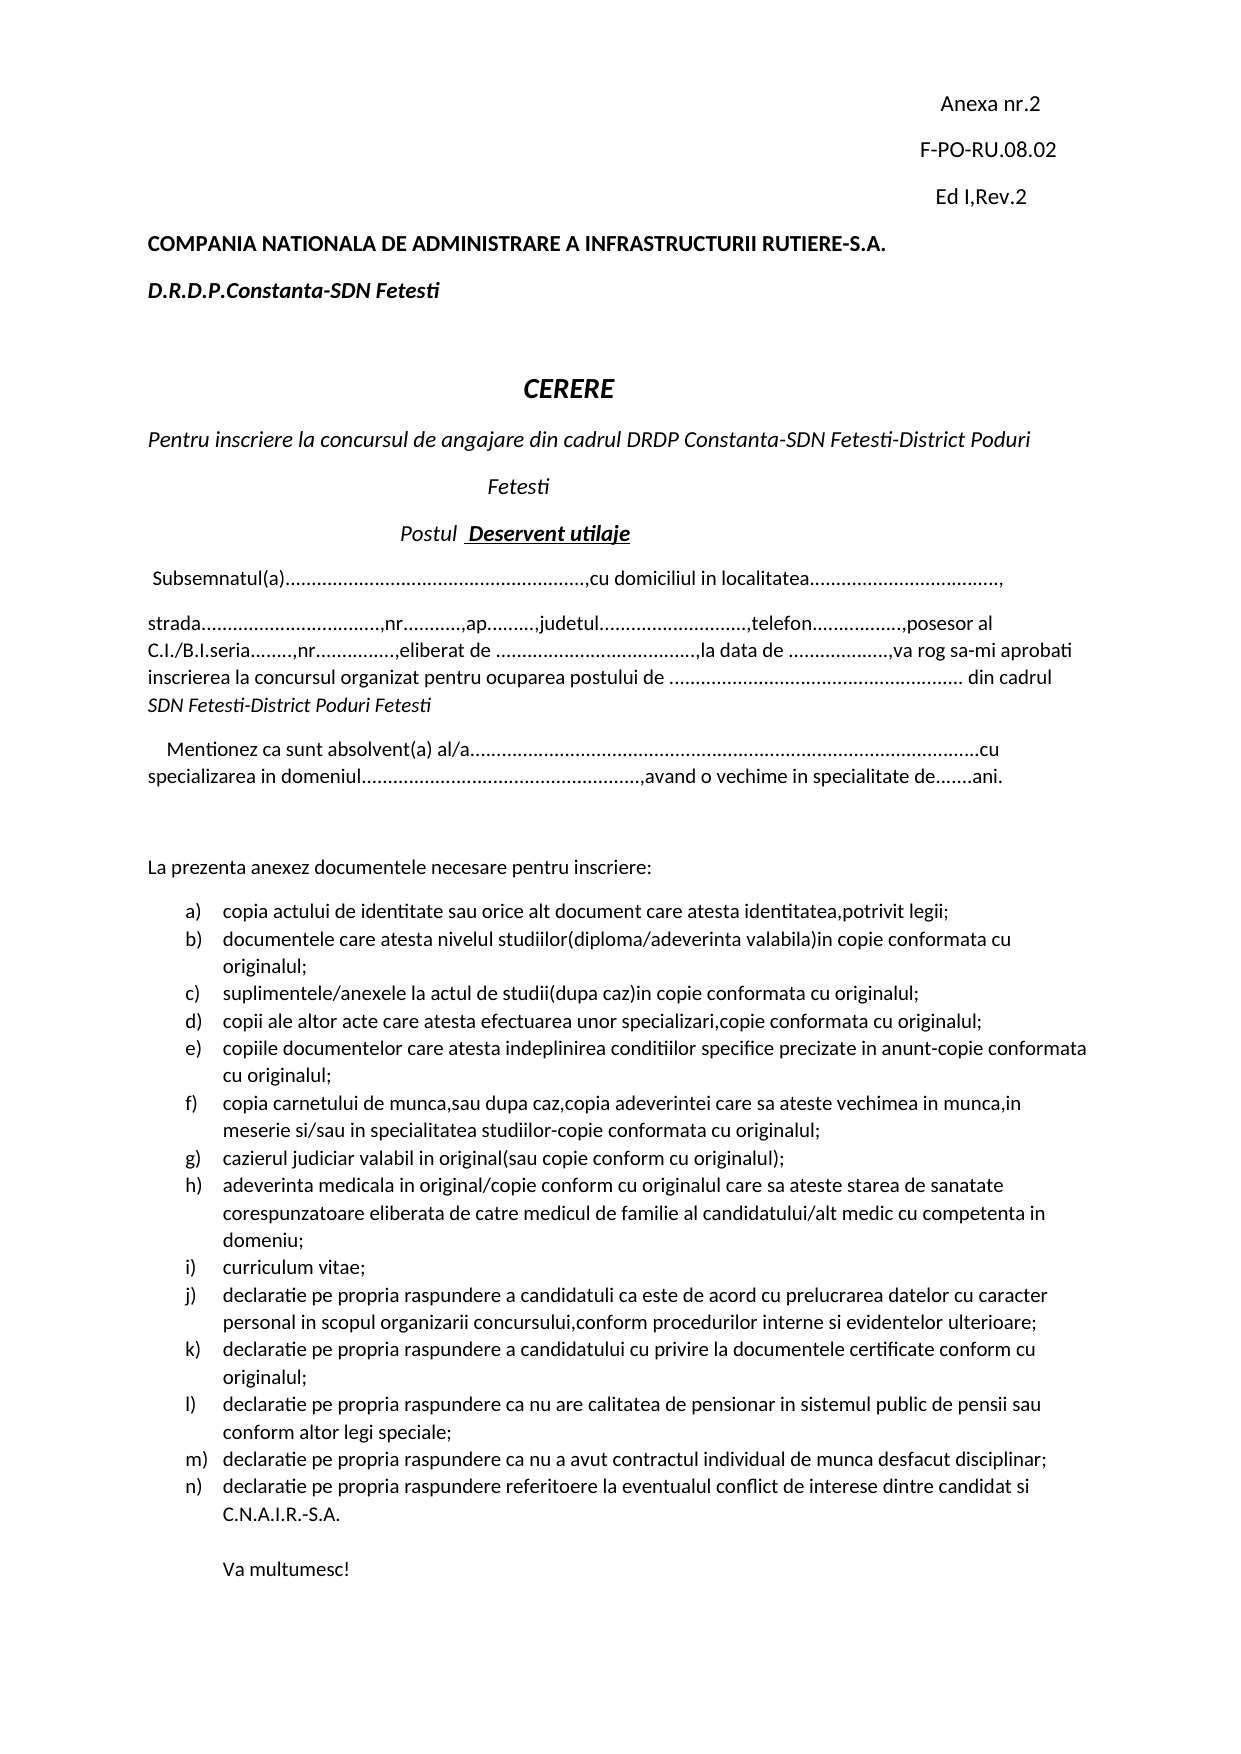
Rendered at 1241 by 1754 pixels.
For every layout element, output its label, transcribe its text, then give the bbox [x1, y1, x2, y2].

list Va multumesc! [223, 1556, 1093, 1581]
text F-PO-RU.08.02 [148, 136, 1093, 163]
list documentele care atesta nivelul studiilor(diploma/adeverinta valabila)in copie conformata cu originalul; [185, 926, 1093, 978]
list adeverinta medicala in original/copie conform cu originalul care sa ateste starea de sanatate corespunzatoare eliberata de catre medicul de familie al candidatului/alt medic cu competenta in domeniu; [185, 1172, 1093, 1252]
list declaratie pe propria raspundere a candidatuli ca este de acord cu prelucrarea datelor cu caracter personal in scopul organizarii concursului,conform procedurilor interne si evidentelor ulterioare; [185, 1282, 1093, 1335]
text strada..................................,nr...........,ap.........,judetul............................,telefon.................,posesor al C.I./B.I.seria........,nr...............,eliberat de ......................................,la data de ...................,va rog sa-mi aprobati inscrierea la concursul organizat pentru ocuparea postului de ........................................................ din cadrul SDN Fetesti-District Poduri Fetesti [148, 610, 1093, 717]
list copia actului de identitate sau orice alt document care atesta identitatea,potrivit legii; [185, 898, 1093, 924]
list declaratie pe propria raspundere referitoere la eventualul conflict de interese dintre candidat si C.N.A.I.R.-S.A. [185, 1474, 1093, 1526]
list declaratie pe propria raspundere ca nu a avut contractul individual de munca desfacut disciplinar; [185, 1446, 1093, 1472]
text Pentru inscriere la concursul de angajare din cadrul DRDP Constanta-SDN Fetesti-District Poduri [148, 425, 1093, 453]
list copii ale altor acte care atesta efectuarea unor specializari,copie conformata cu originalul; [185, 1008, 1093, 1033]
text D.R.D.P.Constanta-SDN Fetesti [148, 276, 1093, 304]
text Mentionez ca sunt absolvent(a) al/a.................................................................................................cu specializarea in domeniul.....................................................,avand o vechime in specialitate de.......ani. [148, 736, 1093, 789]
text Anexa nr.2 [148, 89, 1093, 117]
text COMPANIA NATIONALA DE ADMINISTRARE A INFRASTRUCTURII RUTIERE-S.A. [148, 229, 1093, 257]
list curriculum vitae; [185, 1254, 1093, 1280]
text Postul Deservent utilaje [148, 519, 1093, 547]
list cazierul judiciar valabil in original(sau copie conform cu originalul); [185, 1145, 1093, 1170]
list declaratie pe propria raspundere a candidatului cu privire la documentele certificate conform cu originalul; [185, 1337, 1093, 1389]
text CERERE [148, 370, 1093, 406]
list copia carnetului de munca,sau dupa caz,copia adeverintei care sa ateste vechimea in munca,in meserie si/sau in specialitatea studiilor-copie conformata cu originalul; [185, 1090, 1093, 1143]
text Ed I,Rev.2 [148, 182, 1093, 210]
list copiile documentelor care atesta indeplinirea conditiilor specifice precizate in anunt-copie conformata cu originalul; [185, 1035, 1093, 1088]
text La prezenta anexez documentele necesare pentru inscriere: [148, 854, 1093, 880]
list suplimentele/anexele la actul de studii(dupa caz)in copie conformata cu originalul; [185, 981, 1093, 1006]
text Fetesti [148, 472, 1093, 500]
text Subsemnatul(a).........................................................,cu domiciliul in localitatea...................................., [148, 566, 1093, 591]
list declaratie pe propria raspundere ca nu are calitatea de pensionar in sistemul public de pensii sau conform altor legi speciale; [185, 1391, 1093, 1444]
